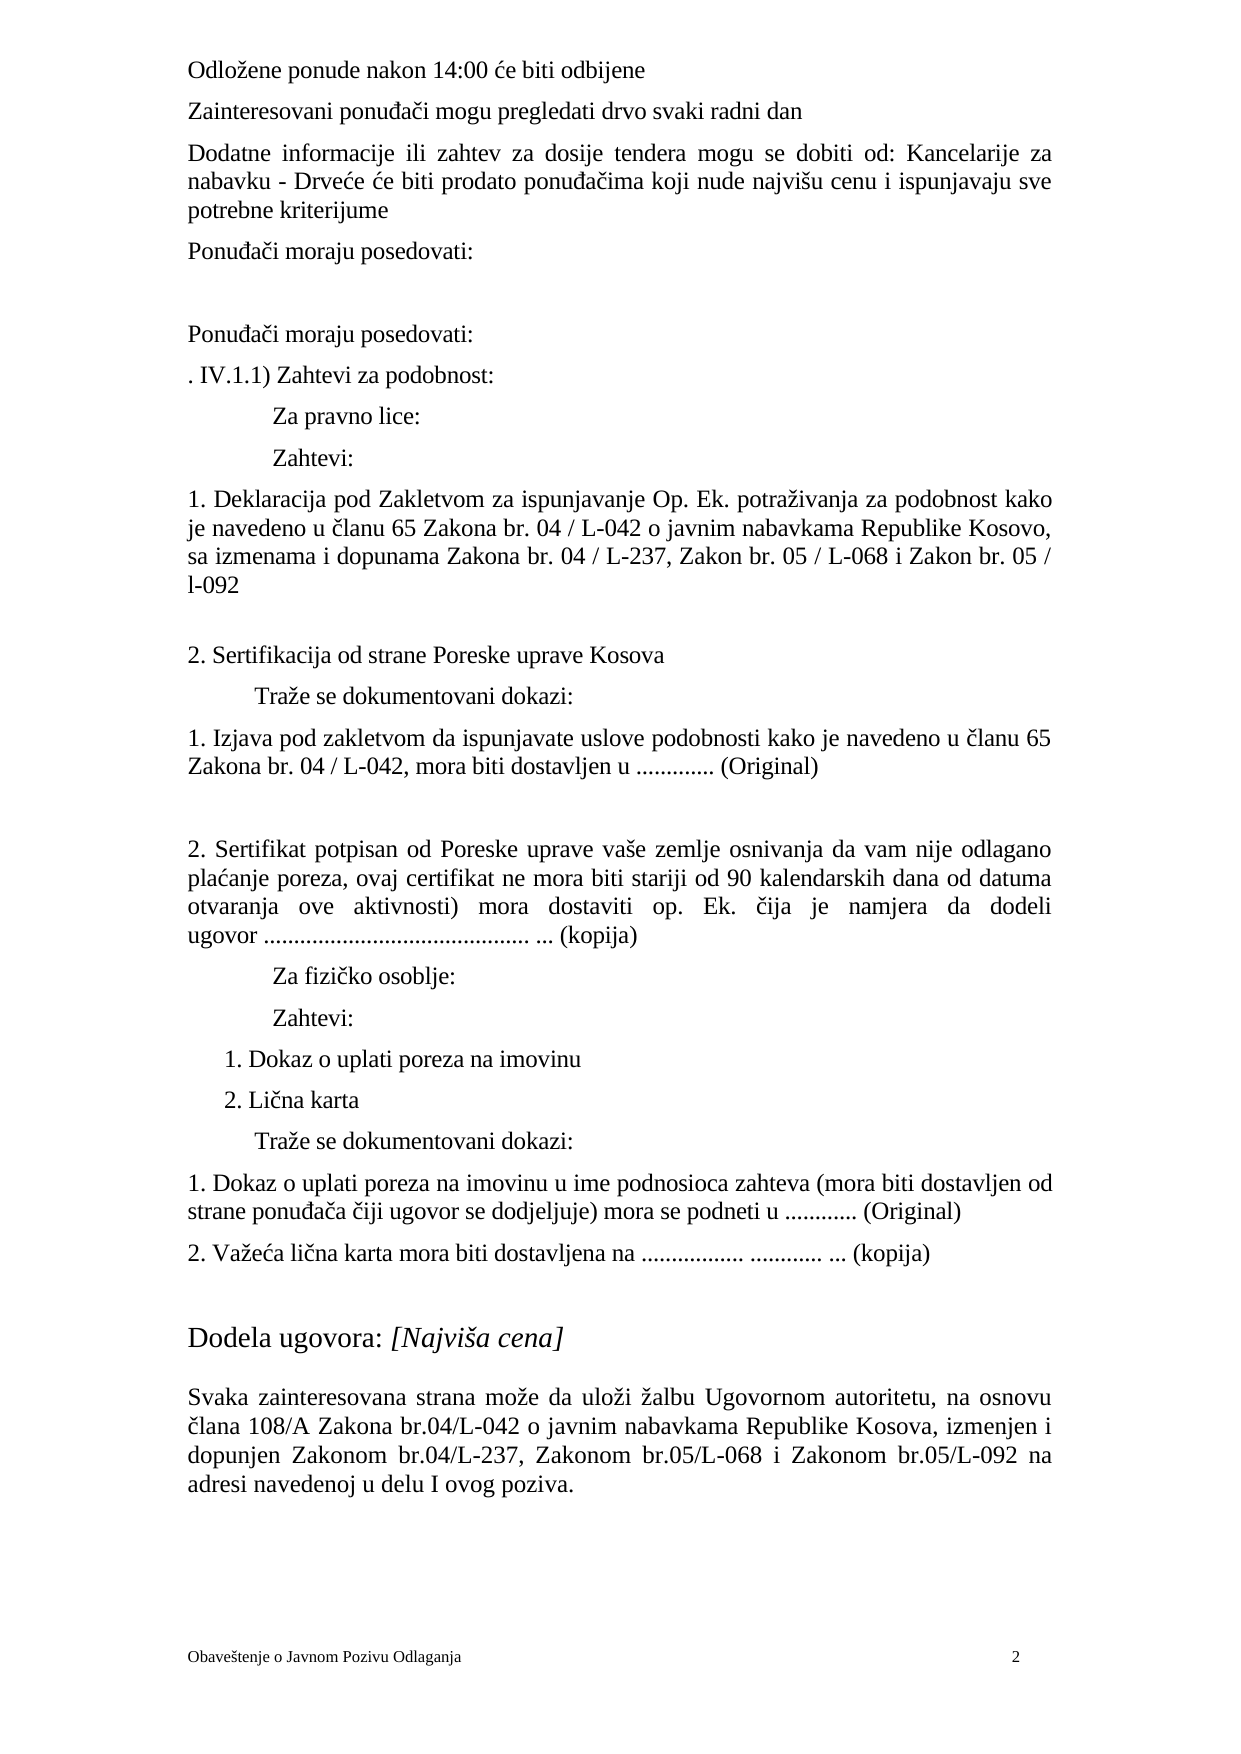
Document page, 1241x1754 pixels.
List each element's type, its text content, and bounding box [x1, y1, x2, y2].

text Ponuđači moraju posedovati: [187, 236, 1053, 265]
text Traže se dokumentovani dokazi: [187, 681, 1053, 710]
text Traže se dokumentovani dokazi: [187, 1126, 1053, 1155]
text Zahtevi: [187, 1003, 1053, 1031]
text 1. Deklaracija pod Zakletvom za ispunjavanje Op. Ek. potraživanja za podobnost kako je navedeno u članu 65 Zakona br. 04 / L-042 o javnim nabavkama Republike Kosovo, sa izmenama i dopunama Zakona br. 04 / L-237, Zakon br. 05 / L-068 i Zakon br. 05 / l-092 [187, 484, 1053, 628]
text 1. Dokaz o uplati poreza na imovinu u ime podnosioca zahteva (mora biti dostavljen od strane ponuđača čiji ugovor se dodjeljuje) mora se podneti u ............ (Original) [187, 1168, 1053, 1225]
text Zainteresovani ponuđači mogu pregledati drvo svaki radni dan [187, 96, 1053, 125]
text 1. Dokaz o uplati poreza na imovinu [187, 1044, 1053, 1073]
text Zahtevi: [187, 443, 1053, 471]
text 2. Važeća lična karta mora biti dostavljena na ................. ............ ... (kopija) [187, 1238, 1053, 1266]
text Dodela ugovora: [Najviša cena] [187, 1320, 1053, 1354]
text 2. Sertifikacija od strane Poreske uprave Kosova [187, 640, 1053, 669]
text Ponuđači moraju posedovati: [187, 319, 1053, 348]
text 2. Sertifikat potpisan od Poreske uprave vaše zemlje osnivanja da vam nije odlagano plaćanje poreza, ovaj certifikat ne mora biti stariji od 90 kalendarskih dana od datuma otvaranja ove aktivnosti) mora dostaviti op. Ek. čija je namjera da dodeli ugovor ............................................ ... (kopija) [187, 834, 1053, 949]
text . IV.1.1) Zahtevi za podobnost: [187, 360, 1053, 389]
text Za fizičko osoblje: [187, 961, 1053, 990]
text Dodatne informacije ili zahtev za dosije tendera mogu se dobiti od: Kancelarije za nabavku - Drveće će biti prodato ponuđačima koji nude najvišu cenu i ispunjavaju sve potrebne kriterijume [187, 138, 1053, 224]
text Svaka zainteresovana strana može da uloži žalbu Ugovornom autoritetu, na osnovu člana 108/A Zakona br.04/L-042 o javnim nabavkama Republike Kosova, izmenjen i dopunjen Zakonom br.04/L-237, Zakonom br.05/L-068 i Zakonom br.05/L-092 na adresi navedenoj u delu I ovog poziva. [187, 1382, 1053, 1497]
text 1. Izjava pod zakletvom da ispunjavate uslove podobnosti kako je navedeno u članu 65 Zakona br. 04 / L-042, mora biti dostavljen u ............. (Original) [187, 723, 1053, 780]
text Odložene ponude nakon 14:00 će biti odbijene [187, 55, 1053, 84]
text Za pravno lice: [187, 401, 1053, 430]
text 2. Lična karta [187, 1085, 1053, 1114]
